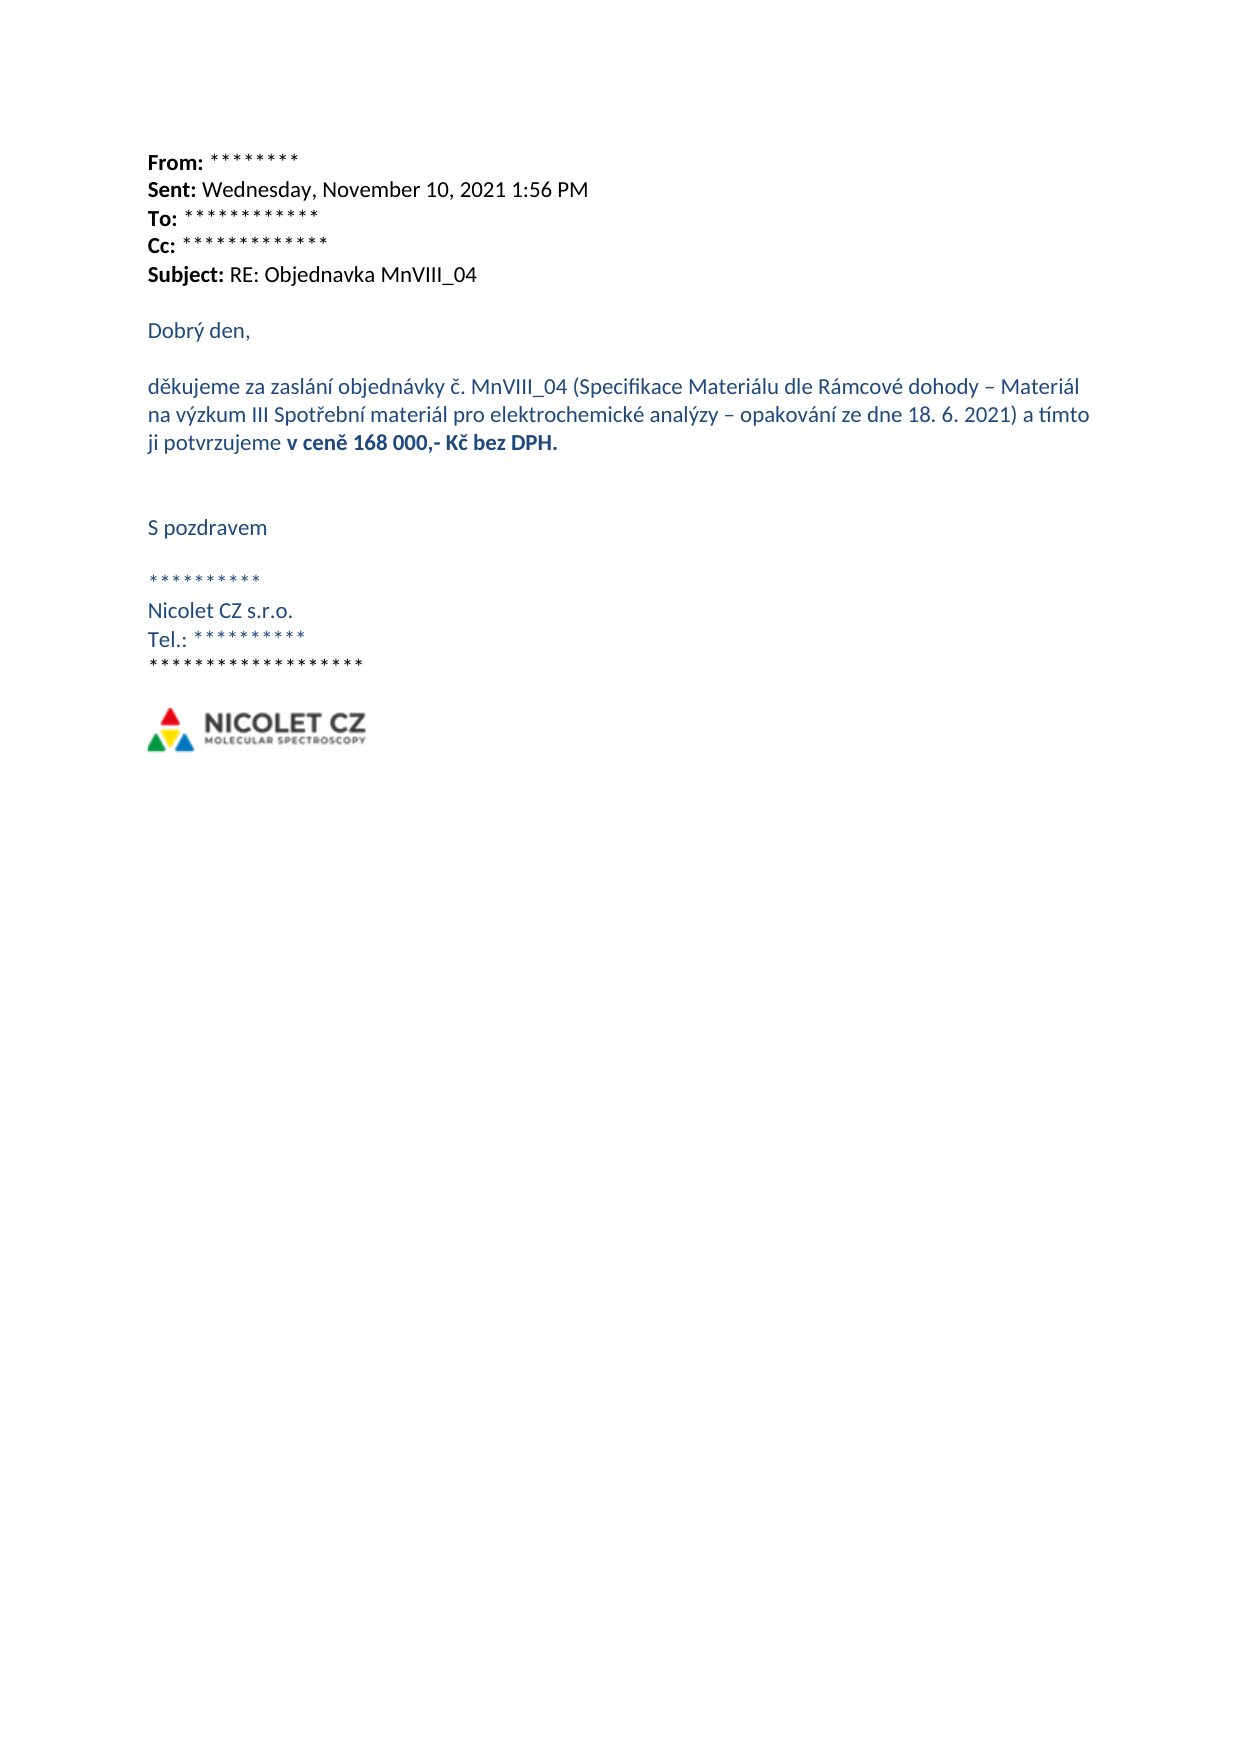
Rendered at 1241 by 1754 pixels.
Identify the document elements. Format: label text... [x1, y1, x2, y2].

text S pozdravem [148, 513, 1093, 541]
text Tel.: ********** [148, 625, 1093, 653]
text Nicolet CZ s.r.o. [148, 597, 1093, 625]
text Dobrý den, [148, 316, 1093, 344]
text děkujeme za zaslání objednávky č. MnVIII_04 (Specifikace Materiálu dle Rámcové dohody – Materiál na výzkum III Spotřební materiál pro elektrochemické analýzy – opakování ze dne 18. 6. 2021) a tímto ji potvrzujeme v ceně 168 000,- Kč bez DPH. [148, 372, 1093, 457]
text ******************* [148, 653, 1093, 681]
picture [147, 708, 367, 753]
text ********** [148, 569, 1093, 597]
text From: ******** Sent: Wednesday, November 10, 2021 1:56 PM To: ************ Cc: ************* Subject: RE: Objednavka MnVIII_04 [148, 148, 1093, 288]
